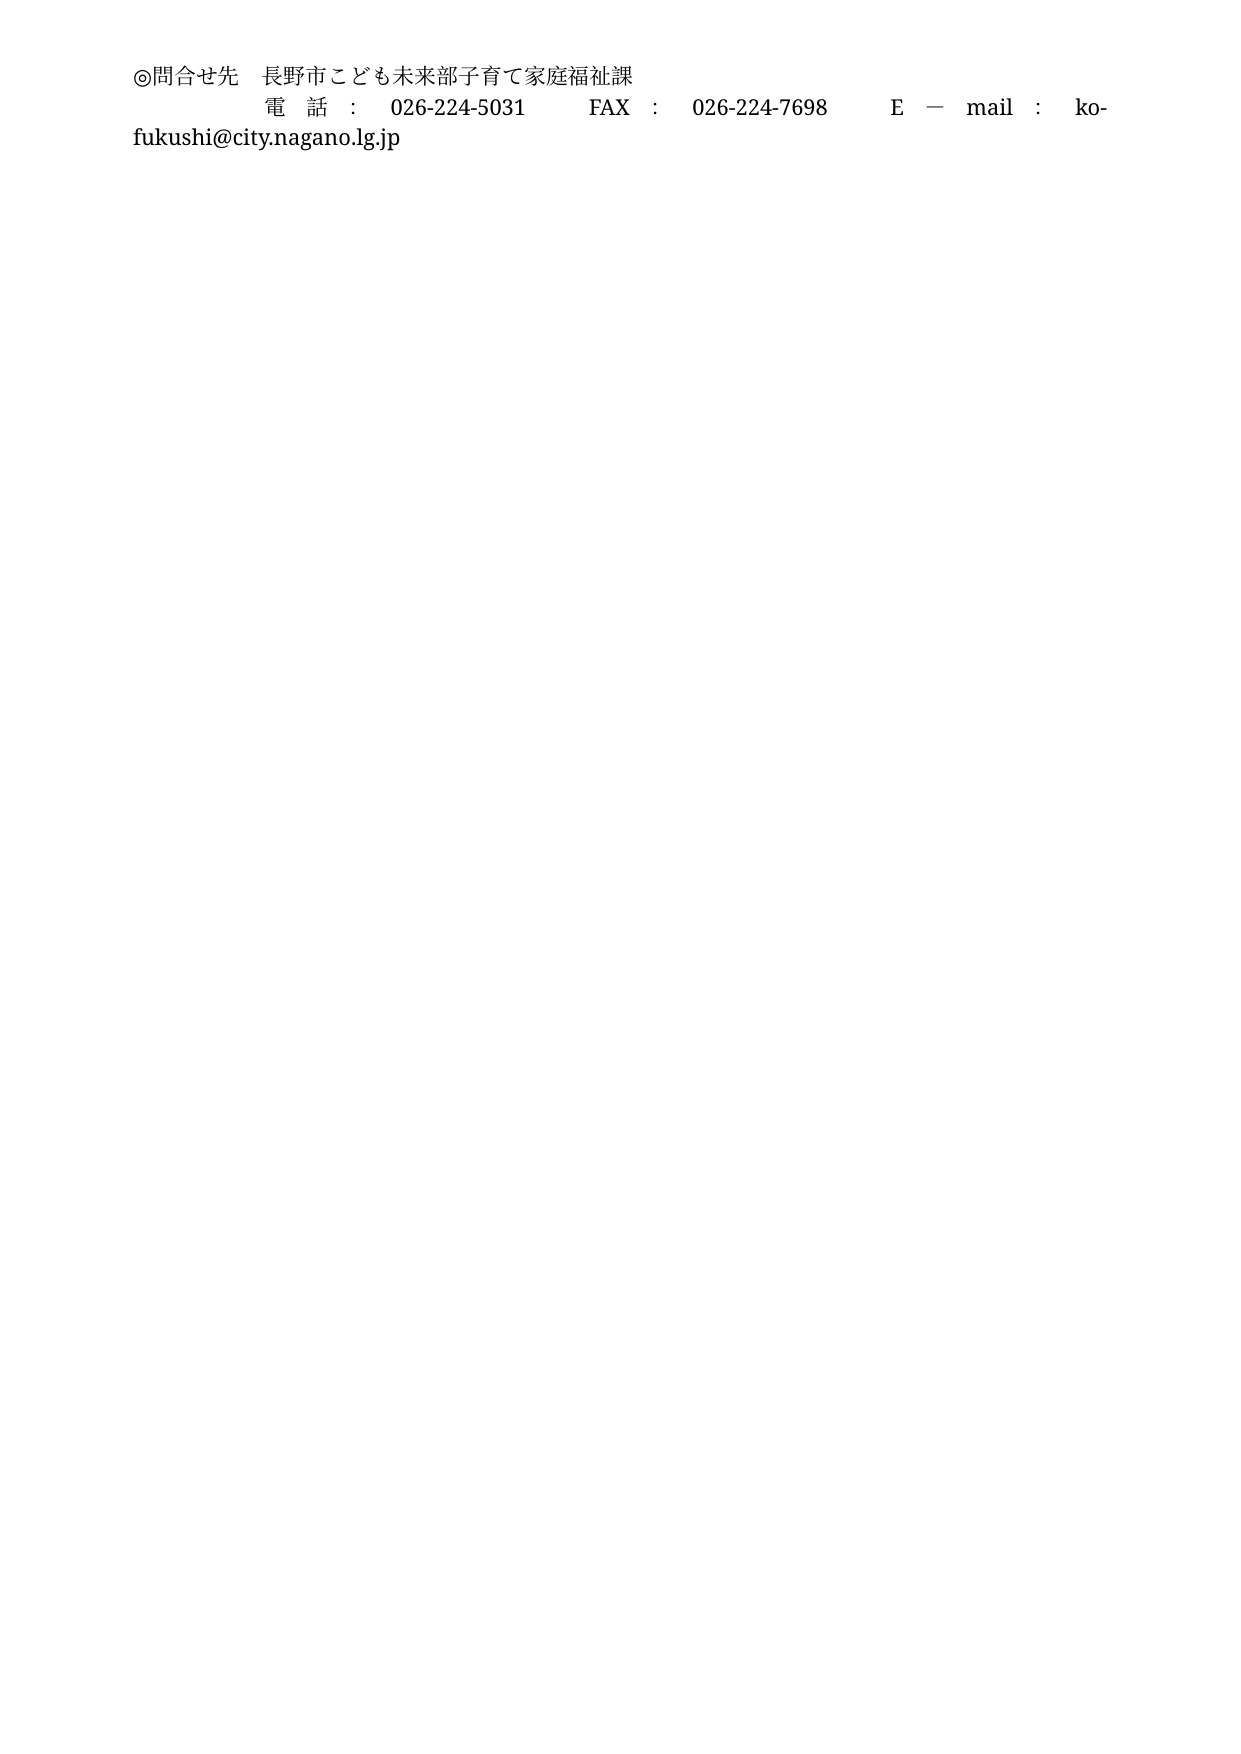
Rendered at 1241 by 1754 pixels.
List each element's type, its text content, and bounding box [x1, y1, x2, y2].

text 電話：026-224-5031 FAX：026-224-7698 E－mail：ko-fukushi@city.nagano.lg.jp [133, 91, 1107, 152]
text ◎問合せ先 長野市こども未来部子育て家庭福祉課 [133, 59, 1107, 91]
